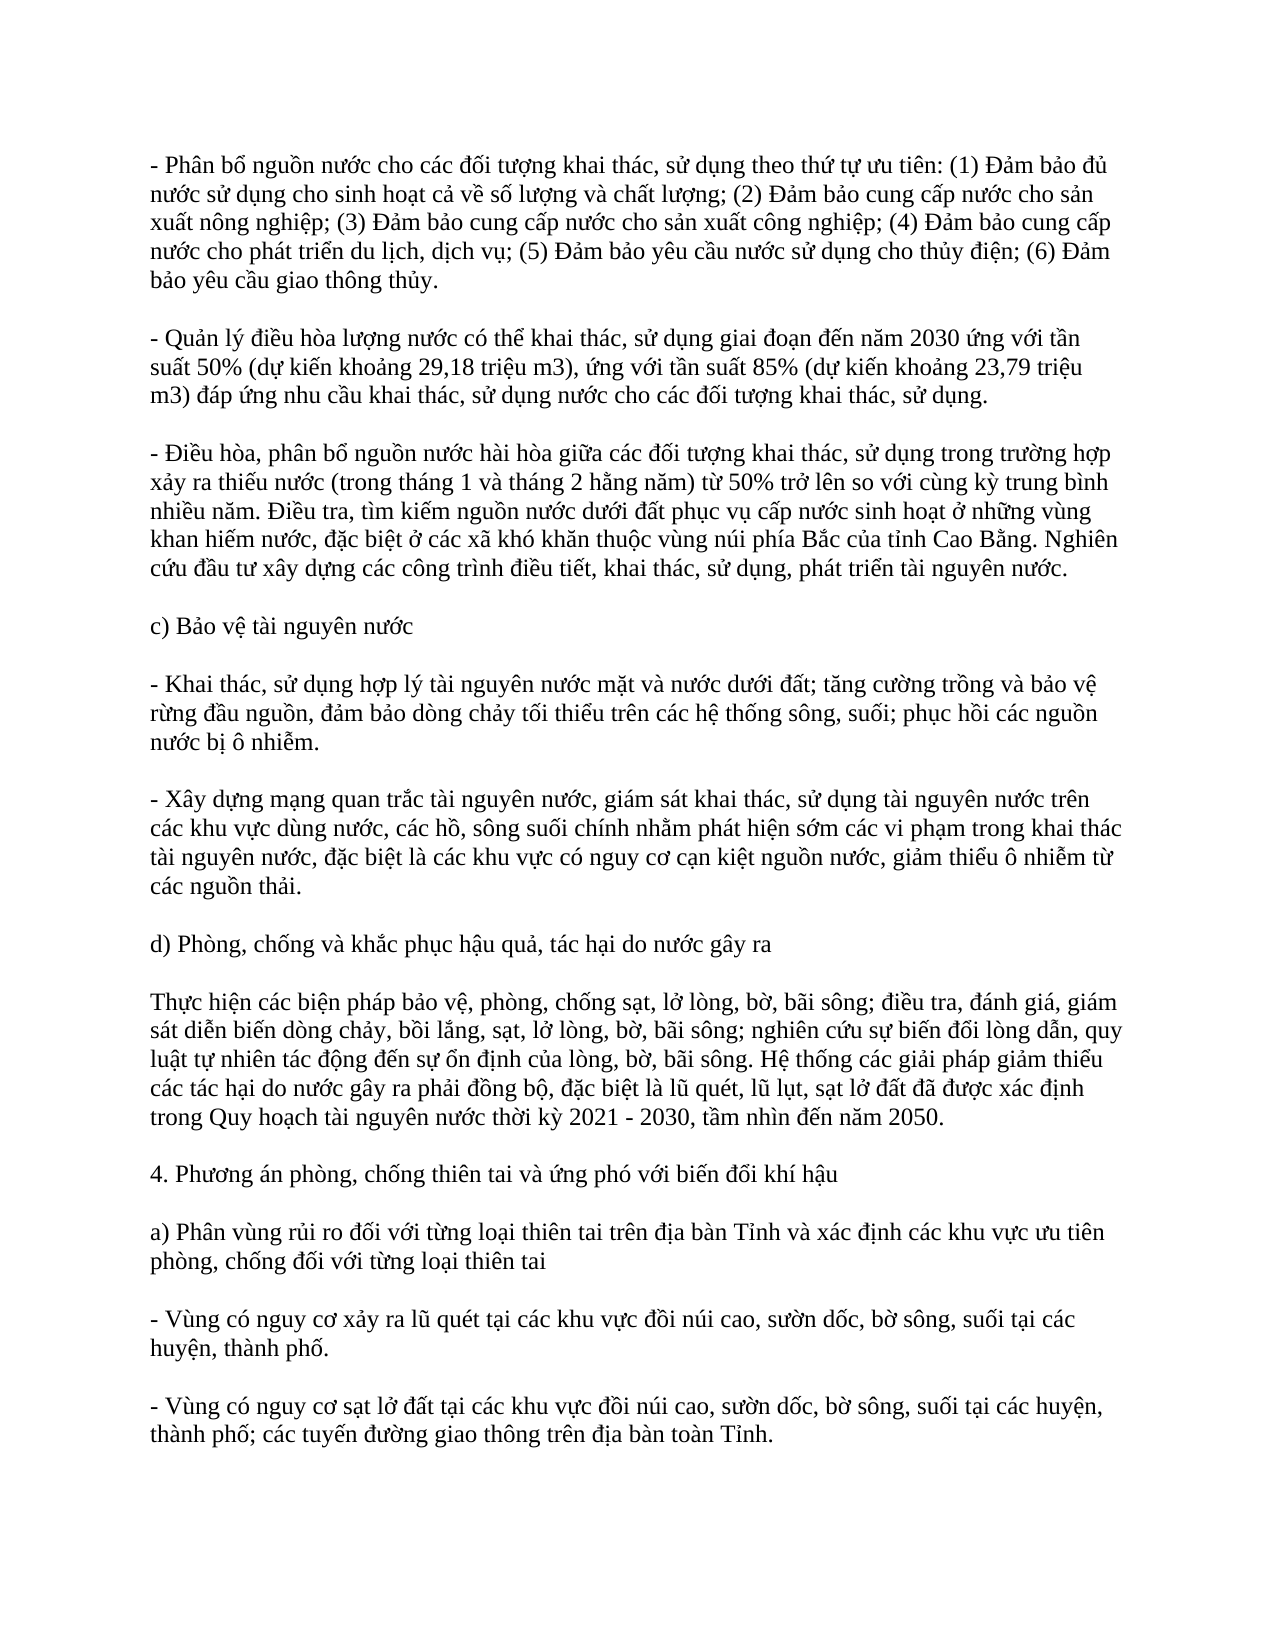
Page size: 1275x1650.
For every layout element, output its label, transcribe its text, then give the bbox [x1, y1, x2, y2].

text - Vùng có nguy cơ xảy ra lũ quét tại các khu vực đồi núi cao, sườn dốc, bờ sông, suối tại các huyện, thành phố. [150, 1304, 1125, 1362]
text - Quản lý điều hòa lượng nước có thể khai thác, sử dụng giai đoạn đến năm 2030 ứng với tần suất 50% (dự kiến khoảng 29,18 triệu m3), ứng với tần suất 85% (dự kiến khoảng 23,79 triệu m3) đáp ứng nhu cầu khai thác, sử dụng nước cho các đối tượng khai thác, sử dụng. [150, 323, 1125, 409]
text - Xây dựng mạng quan trắc tài nguyên nước, giám sát khai thác, sử dụng tài nguyên nước trên các khu vực dùng nước, các hồ, sông suối chính nhằm phát hiện sớm các vi phạm trong khai thác tài nguyên nước, đặc biệt là các khu vực có nguy cơ cạn kiệt nguồn nước, giảm thiểu ô nhiễm từ các nguồn thải. [150, 784, 1125, 899]
text Thực hiện các biện pháp bảo vệ, phòng, chống sạt, lở lòng, bờ, bãi sông; điều tra, đánh giá, giám sát diễn biến dòng chảy, bồi lắng, sạt, lở lòng, bờ, bãi sông; nghiên cứu sự biến đổi lòng dẫn, quy luật tự nhiên tác động đến sự ổn định của lòng, bờ, bãi sông. Hệ thống các giải pháp giảm thiểu các tác hại do nước gây ra phải đồng bộ, đặc biệt là lũ quét, lũ lụt, sạt lở đất đã được xác định trong Quy hoạch tài nguyên nước thời kỳ 2021 - 2030, tầm nhìn đến năm 2050. [150, 987, 1125, 1130]
text d) Phòng, chống và khắc phục hậu quả, tác hại do nước gây ra [150, 929, 1125, 957]
text a) Phân vùng rủi ro đối với từng loại thiên tai trên địa bàn Tỉnh và xác định các khu vực ưu tiên phòng, chống đối với từng loại thiên tai [150, 1217, 1125, 1275]
text - Khai thác, sử dụng hợp lý tài nguyên nước mặt và nước dưới đất; tăng cường trồng và bảo vệ rừng đầu nguồn, đảm bảo dòng chảy tối thiểu trên các hệ thống sông, suối; phục hồi các nguồn nước bị ô nhiễm. [150, 669, 1125, 755]
text - Phân bổ nguồn nước cho các đối tượng khai thác, sử dụng theo thứ tự ưu tiên: (1) Đảm bảo đủ nước sử dụng cho sinh hoạt cả về số lượng và chất lượng; (2) Đảm bảo cung cấp nước cho sản xuất nông nghiệp; (3) Đảm bảo cung cấp nước cho sản xuất công nghiệp; (4) Đảm bảo cung cấp nước cho phát triển du lịch, dịch vụ; (5) Đảm bảo yêu cầu nước sử dụng cho thủy điện; (6) Đảm bảo yêu cầu giao thông thủy. [150, 150, 1125, 294]
text c) Bảo vệ tài nguyên nước [150, 611, 1125, 640]
text - Điều hòa, phân bổ nguồn nước hài hòa giữa các đối tượng khai thác, sử dụng trong trường hợp xảy ra thiếu nước (trong tháng 1 và tháng 2 hằng năm) từ 50% trở lên so với cùng kỳ trung bình nhiều năm. Điều tra, tìm kiếm nguồn nước dưới đất phục vụ cấp nước sinh hoạt ở những vùng khan hiếm nước, đặc biệt ở các xã khó khăn thuộc vùng núi phía Bắc của tỉnh Cao Bằng. Nghiên cứu đầu tư xây dựng các công trình điều tiết, khai thác, sử dụng, phát triển tài nguyên nước. [150, 438, 1125, 582]
text - Vùng có nguy cơ sạt lở đất tại các khu vực đồi núi cao, sườn dốc, bờ sông, suối tại các huyện, thành phố; các tuyến đường giao thông trên địa bàn toàn Tỉnh. [150, 1391, 1125, 1448]
text 4. Phương án phòng, chống thiên tai và ứng phó với biến đổi khí hậu [150, 1159, 1125, 1188]
